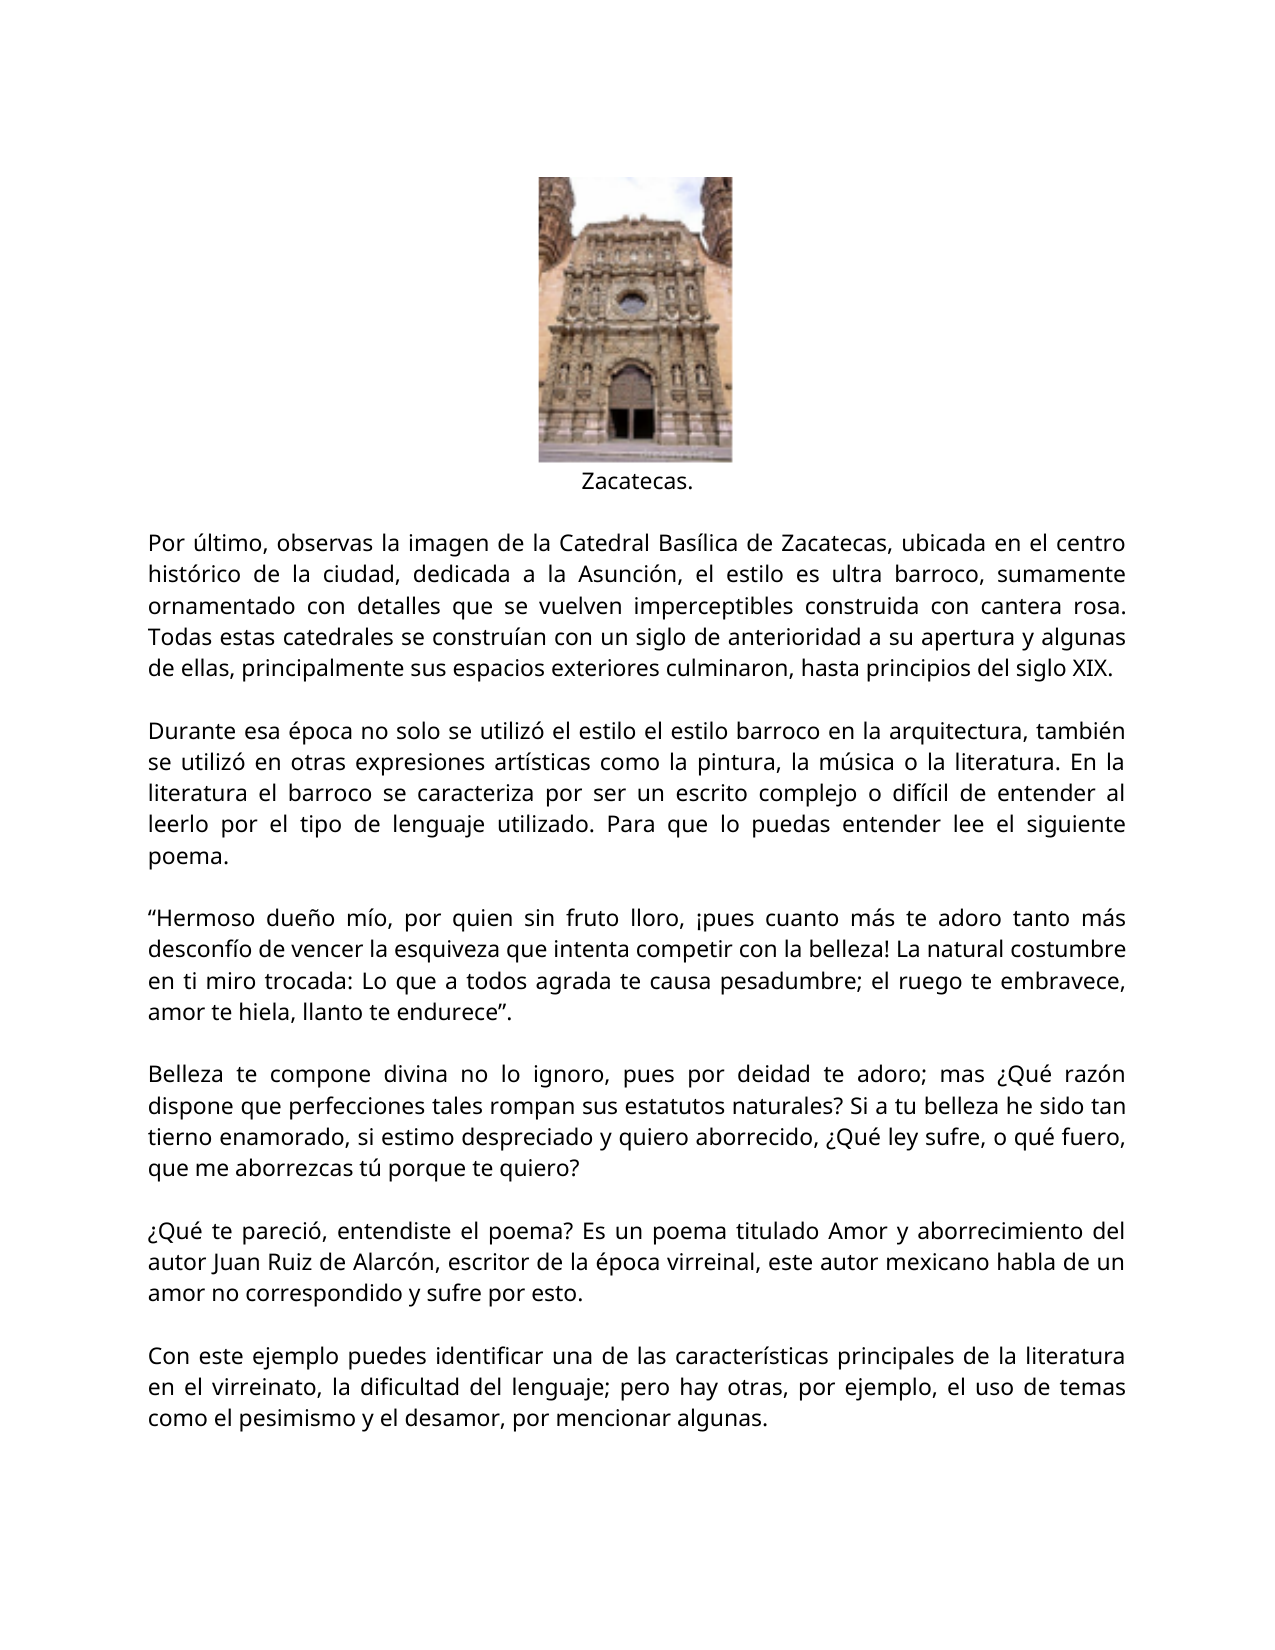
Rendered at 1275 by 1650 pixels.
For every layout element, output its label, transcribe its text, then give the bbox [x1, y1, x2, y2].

picture [538, 177, 737, 465]
text ¿Qué te pareció, entendiste el poema? Es un poema titulado Amor y aborrecimiento del autor Juan Ruiz de Alarcón, escritor de la época virreinal, este autor mexicano habla de un amor no correspondido y sufre por esto. [148, 1215, 1127, 1308]
text Por último, observas la imagen de la Catedral Basílica de Zacatecas, ubicada en el centro histórico de la ciudad, dedicada a la Asunción, el estilo es ultra barroco, sumamente ornamentado con detalles que se vuelven imperceptibles construida con cantera rosa. Todas estas catedrales se construían con un siglo de anterioridad a su apertura y algunas de ellas, principalmente sus espacios exteriores culminaron, hasta principios del siglo XIX. [148, 527, 1127, 683]
text “Hermoso dueño mío, por quien sin fruto lloro, ¡pues cuanto más te adoro tanto más desconfío de vencer la esquiveza que intenta competir con la belleza! La natural costumbre en ti miro trocada: Lo que a todos agrada te causa pesadumbre; el ruego te embravece, amor te hiela, llanto te endurece”. [148, 902, 1127, 1027]
text Belleza te compone divina no lo ignoro, pues por deidad te adoro; mas ¿Qué razón dispone que perfecciones tales rompan sus estatutos naturales? Si a tu belleza he sido tan tierno enamorado, si estimo despreciado y quiero aborrecido, ¿Qué ley sufre, o qué fuero, que me aborrezcas tú porque te quiero? [148, 1058, 1127, 1183]
text Zacatecas. [148, 465, 1127, 496]
text Con este ejemplo puedes identificar una de las características principales de la literatura en el virreinato, la dificultad del lenguaje; pero hay otras, por ejemplo, el uso de temas como el pesimismo y el desamor, por mencionar algunas. [148, 1340, 1127, 1433]
text Durante esa época no solo se utilizó el estilo el estilo barroco en la arquitectura, también se utilizó en otras expresiones artísticas como la pintura, la música o la literatura. En la literatura el barroco se caracteriza por ser un escrito complejo o difícil de entender al leerlo por el tipo de lenguaje utilizado. Para que lo puedas entender lee el siguiente poema. [148, 715, 1127, 871]
